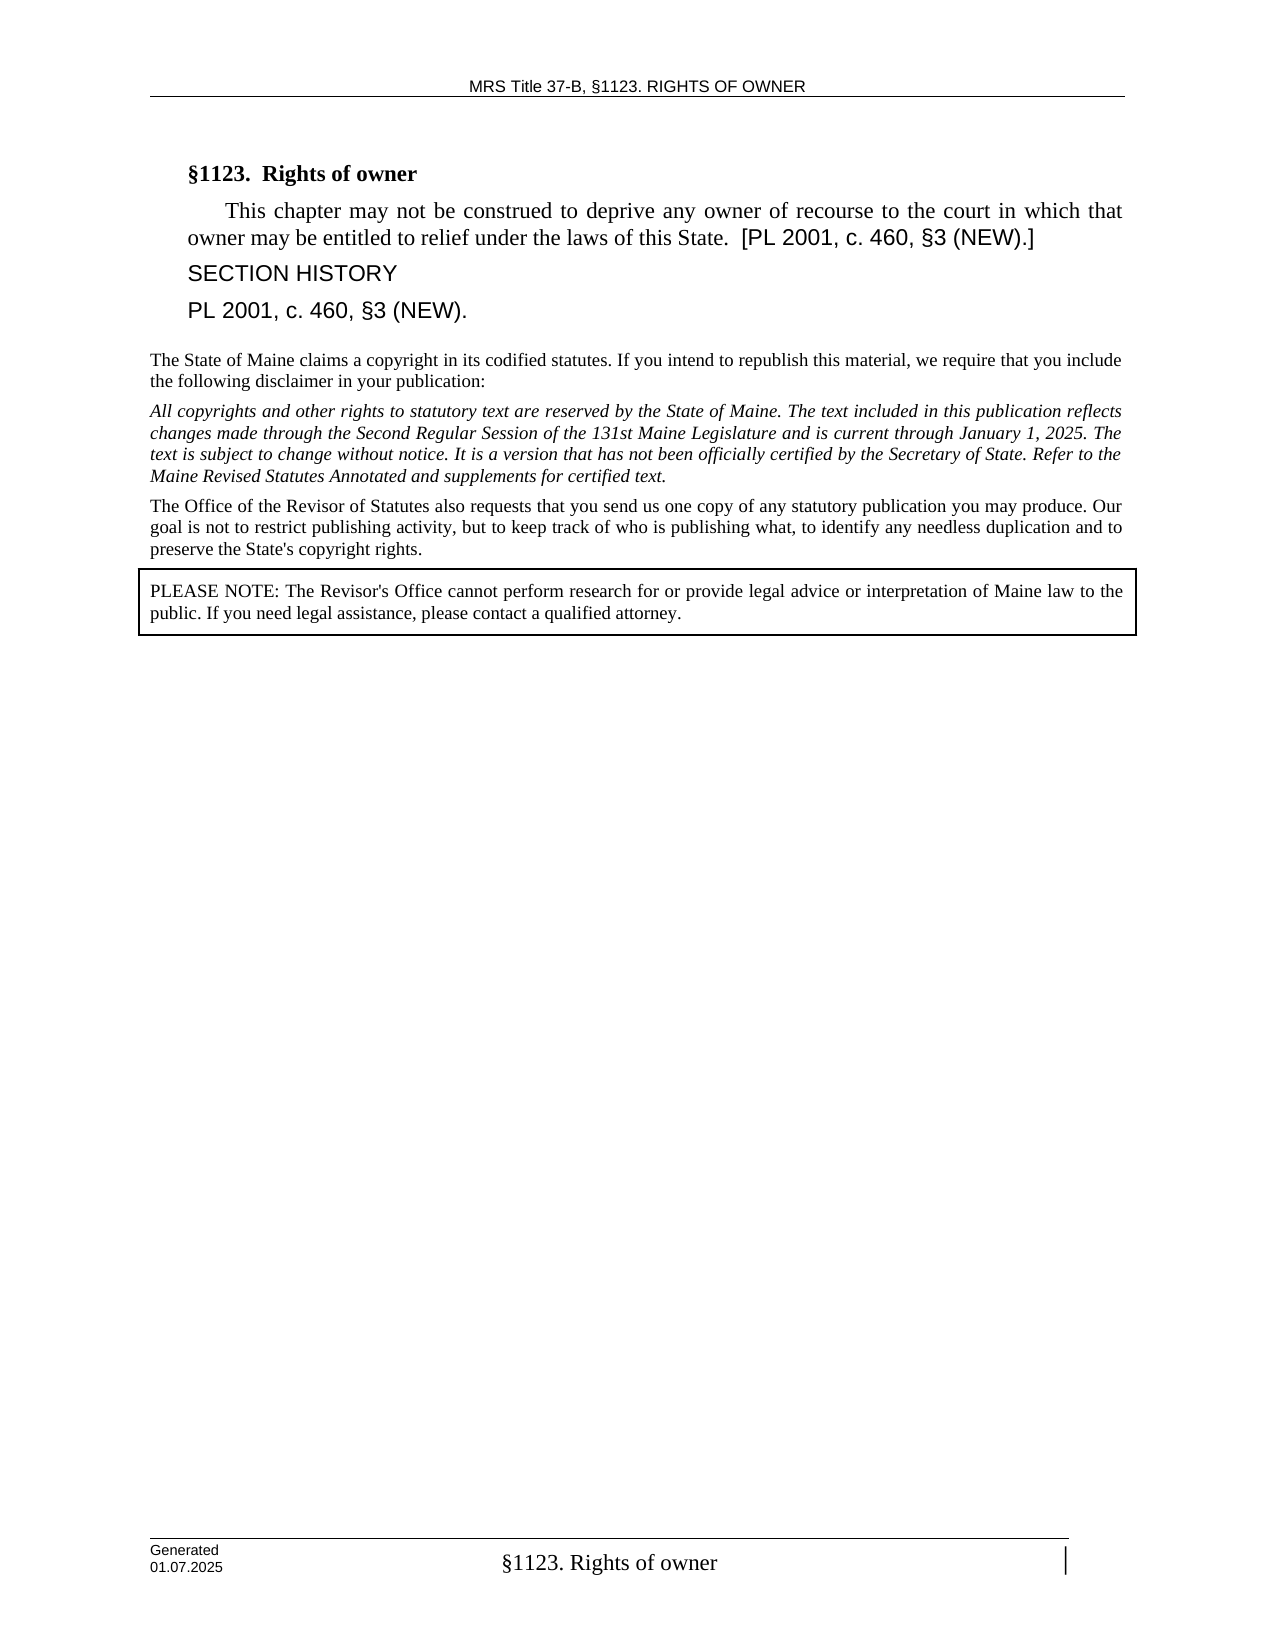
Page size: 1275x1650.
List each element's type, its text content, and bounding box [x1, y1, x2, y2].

text This chapter may not be construed to deprive any owner of recourse to the court in which that owner may be entitled to relief under the laws of this State. [PL 2001, c. 460, §3 (NEW).] [187, 197, 1125, 250]
text The State of Maine claims a copyright in its codified statutes. If you intend to republish this material, we require that you include the following disclaimer in your publication: [150, 348, 1125, 392]
text All copyrights and other rights to statutory text are reserved by the State of Maine. The text included in this publication reflects changes made through the Second Regular Session of the 131st Maine Legislature and is current through January 1, 2025 . The text is subject to change without notice. It is a version that has not been officially certified by the Secretary of State. Refer to the Maine Revised Statutes Annotated and supplements for certified text. [150, 400, 1125, 486]
text §1123. Rights of owner [187, 160, 1125, 187]
text PL 2001, c. 460, §3 (NEW). [187, 297, 1125, 323]
text PLEASE NOTE: The Revisor's Office cannot perform research for or provide legal advice or interpretation of Maine law to the public. If you need legal assistance, please contact a qualified attorney. [140, 570, 1135, 634]
text SECTION HISTORY [187, 260, 1125, 287]
text The Office of the Revisor of Statutes also requests that you send us one copy of any statutory publication you may produce. Our goal is not to restrict publishing activity, but to keep track of who is publishing what, to identify any needless duplication and to preserve the State's copyright rights. [150, 494, 1125, 559]
